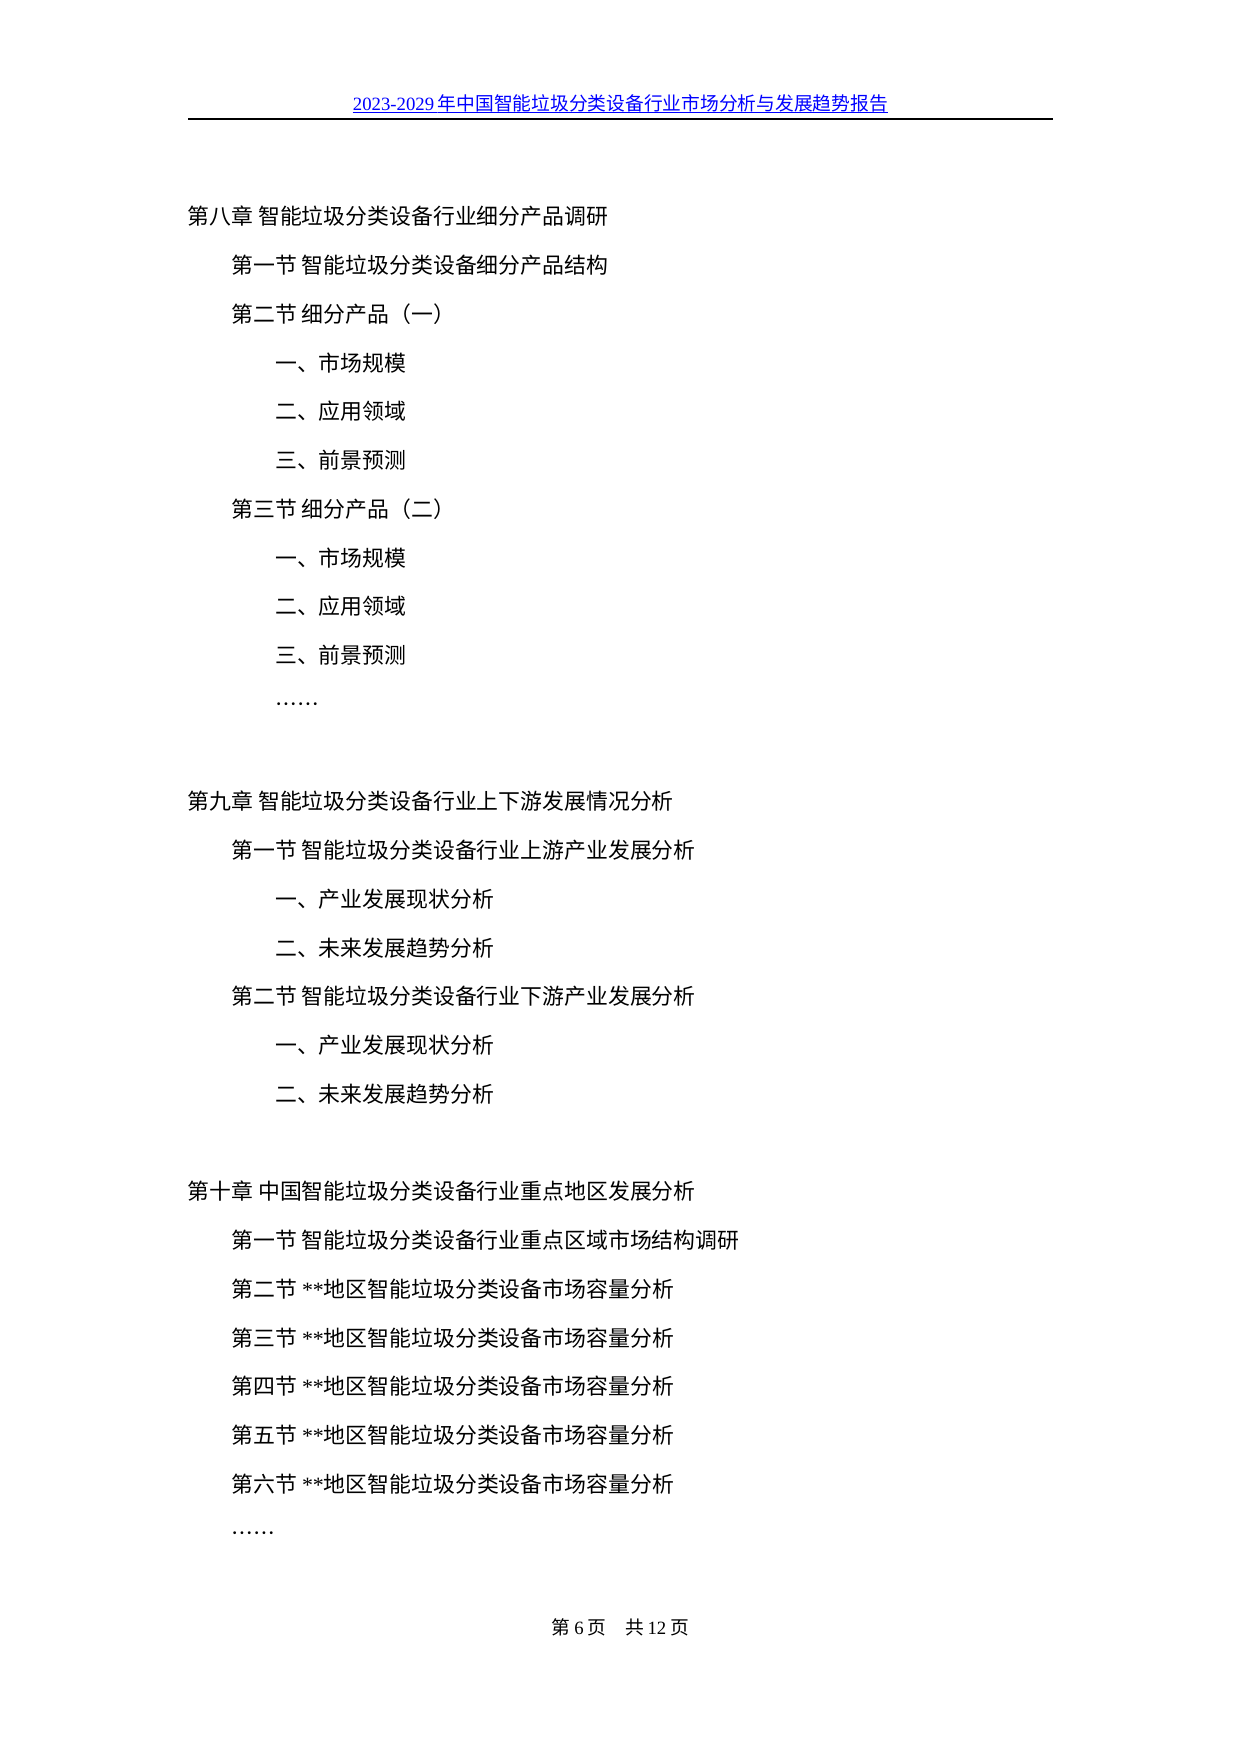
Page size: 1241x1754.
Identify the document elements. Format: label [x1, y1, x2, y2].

text [187, 150, 1053, 1548]
